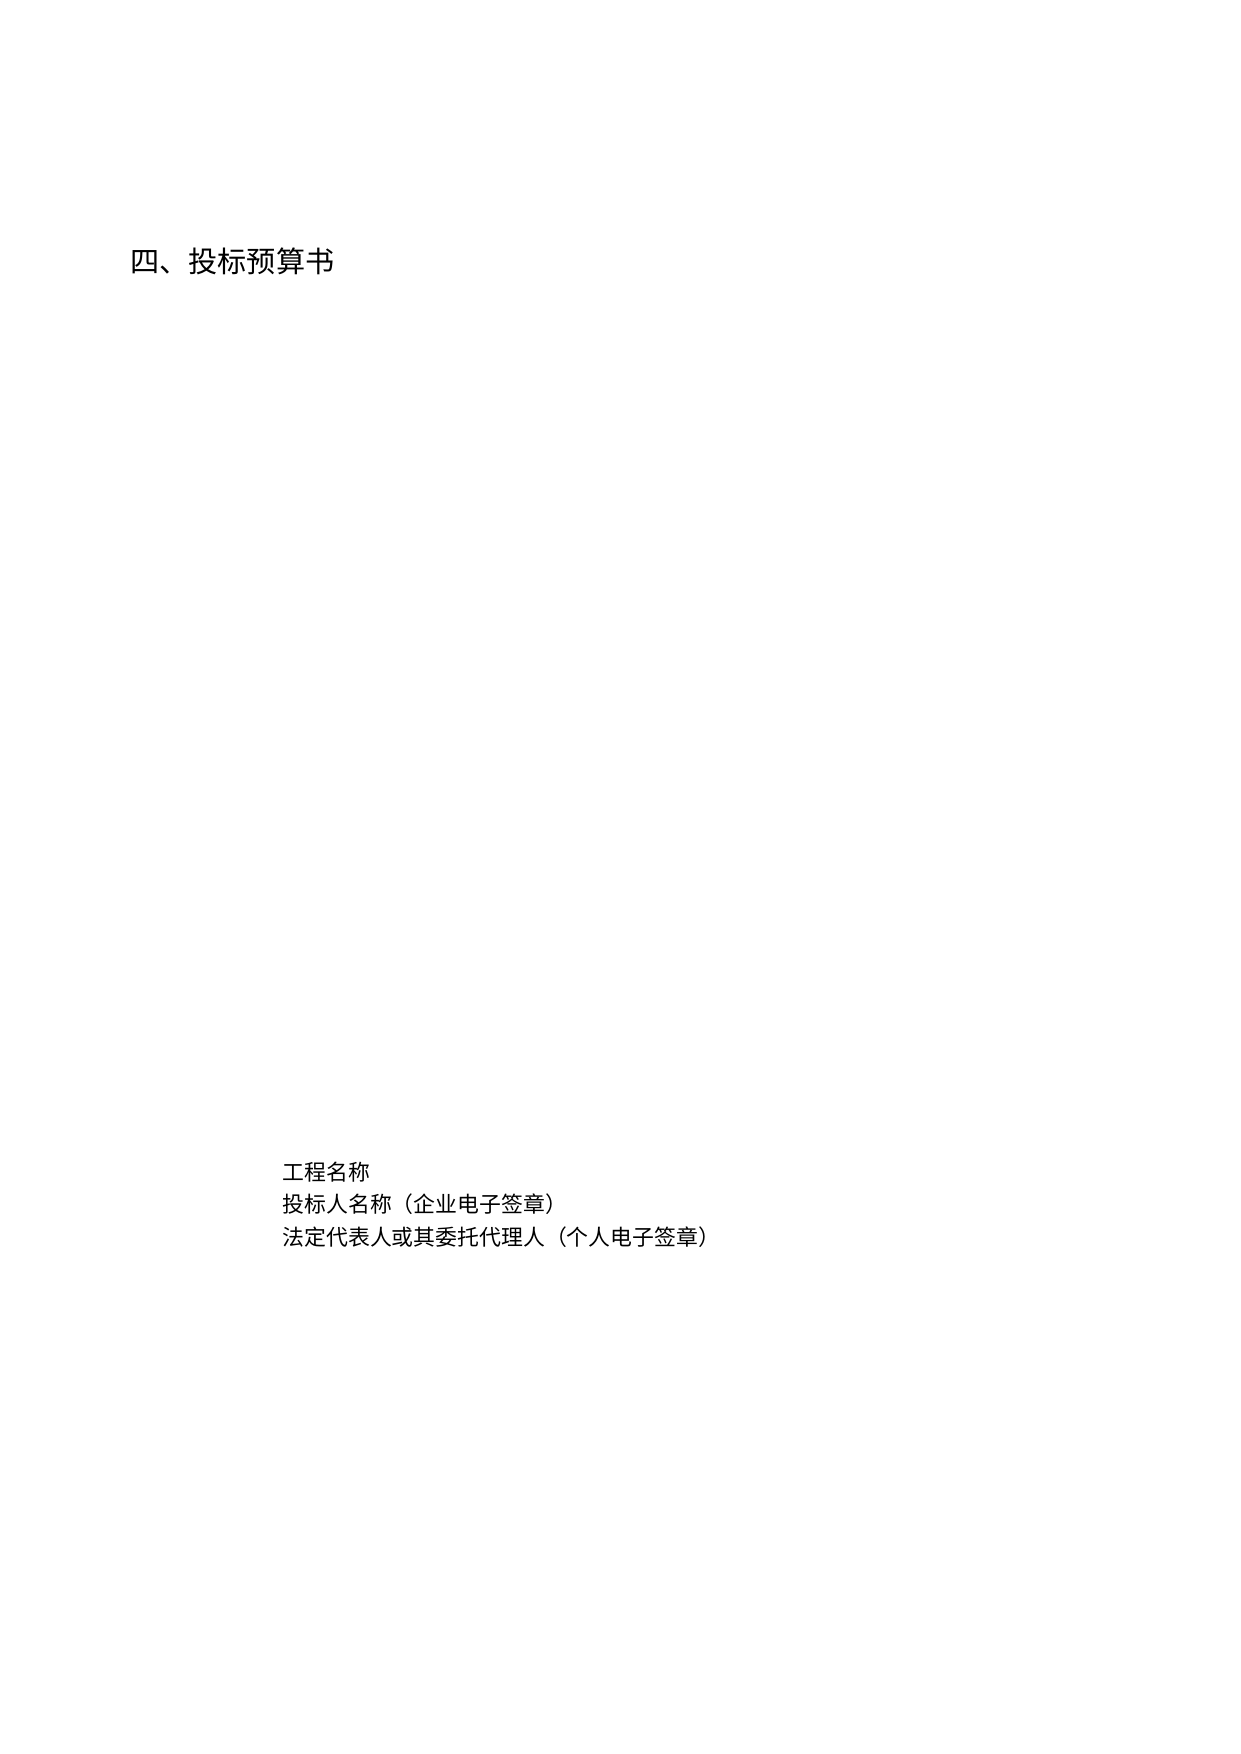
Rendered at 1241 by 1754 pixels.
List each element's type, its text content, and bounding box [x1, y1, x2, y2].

subtitle 四、投标预算书 [130, 227, 1110, 292]
text 工程名称 [130, 1154, 1110, 1187]
text 法定代表人或其委托代理人（个人电子签章） [130, 1219, 1110, 1252]
text 投标人名称（企业电子签章） [130, 1187, 1110, 1219]
